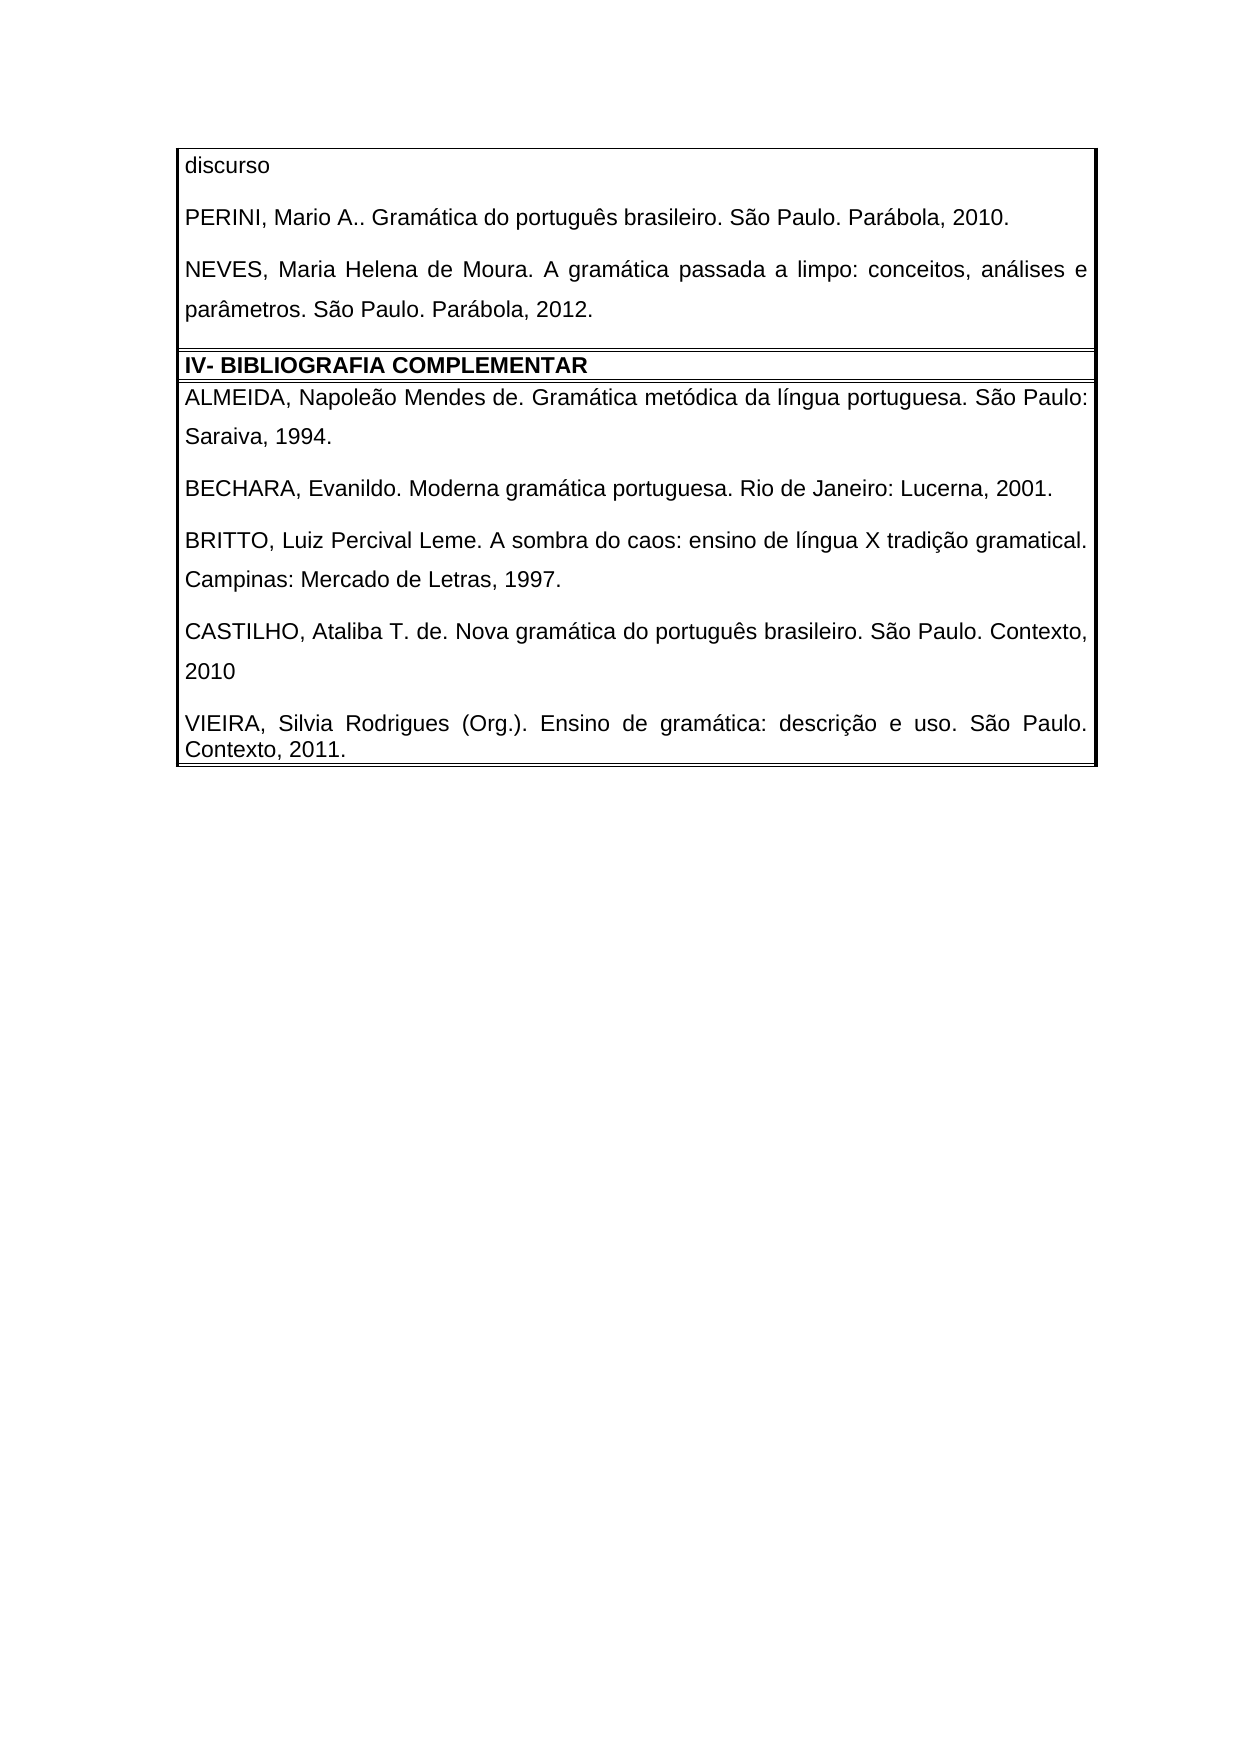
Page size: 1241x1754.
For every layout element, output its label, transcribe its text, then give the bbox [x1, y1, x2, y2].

table_cell ALMEIDA, Napoleão Mendes de. Gramática metódica da língua portuguesa. São Paulo: Saraiva, 1994. BECHARA, Evanildo. Moderna gramática portuguesa. Rio de Janeiro: Lucerna, 2001. BRITTO, Luiz Percival Leme. A sombra do caos: ensino de língua X tradição gramatical. Campinas: Mercado de Letras, 1997. CASTILHO, Ataliba T. de. Nova gramática do português brasileiro. São Paulo. Contexto, 2010 VIEIRA, Silvia Rodrigues (Org.). Ensino de gramática: descrição e uso. São Paulo. Contexto, 2011. [179, 383, 1094, 762]
table_cell IV- BIBLIOGRAFIA COMPLEMENTAR [179, 352, 1094, 379]
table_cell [179, 149, 1094, 348]
